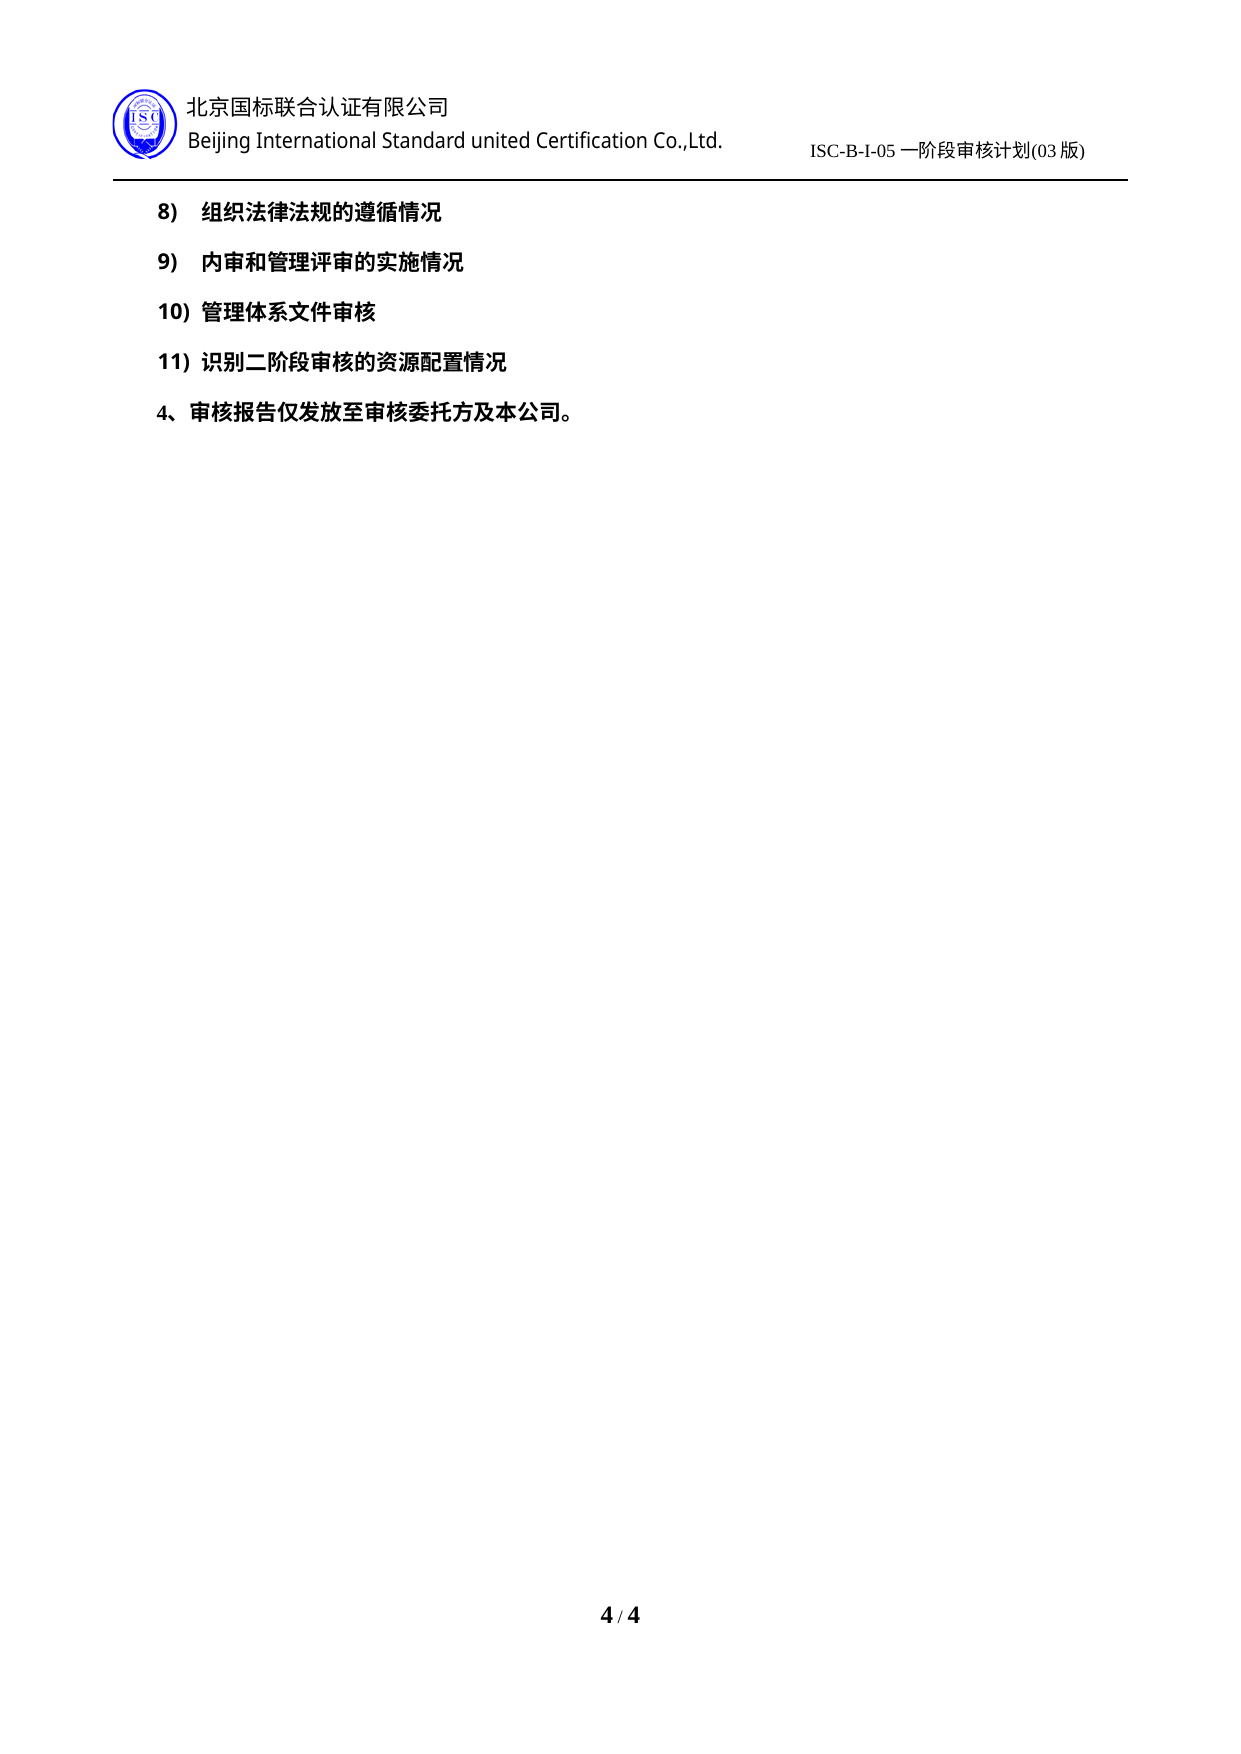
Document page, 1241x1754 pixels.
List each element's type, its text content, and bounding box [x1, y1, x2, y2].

text 4、审核报告仅发放至审核委托方及本公司。 [112, 393, 1128, 427]
picture [112, 89, 180, 158]
list 组织法律法规的遵循情况 [157, 194, 1128, 228]
list 内审和管理评审的实施情况 [157, 244, 1128, 278]
list 管理体系文件审核 [157, 294, 1128, 328]
list 识别二阶段审核的资源配置情况 [157, 344, 1128, 378]
